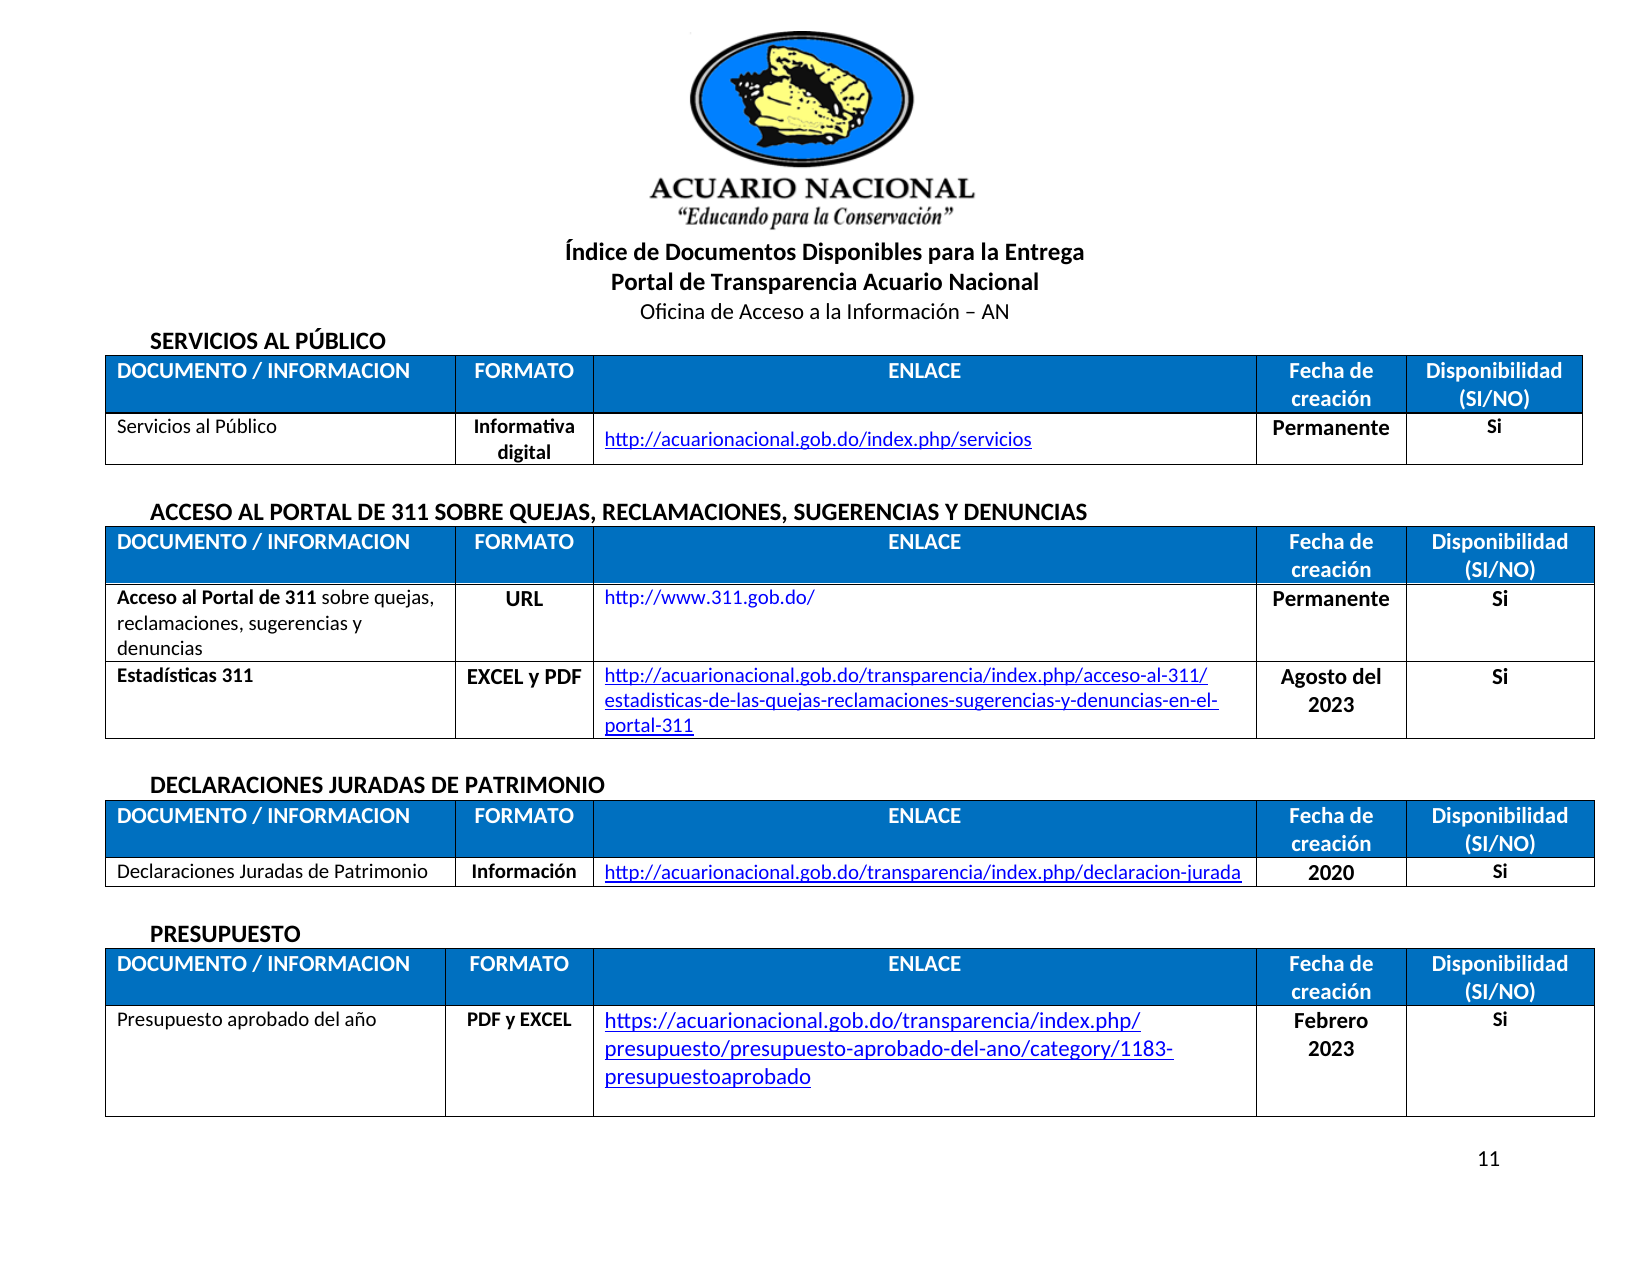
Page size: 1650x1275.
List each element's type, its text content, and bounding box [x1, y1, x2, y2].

table_cell Acceso al Portal de 311 sobre quejas, reclamaciones, sugerencias y denuncias [106, 585, 455, 661]
table_header DOCUMENTO / INFORMACION [106, 949, 445, 1005]
table_cell http://acuarionacional.gob.do/transparencia/index.php/acceso-al-311/estadisticas-de-las-quejas-reclamaciones-sugerencias-y-denuncias-en-el-portal-311 [594, 662, 1256, 738]
table_cell Presupuesto aprobado del año [106, 1006, 445, 1116]
table_cell Permanente [1257, 414, 1406, 464]
table_header Fecha de creación [1257, 527, 1406, 583]
table_header FORMATO [456, 801, 593, 857]
table_header DOCUMENTO / INFORMACION [106, 527, 455, 583]
table_header ENLACE [594, 527, 1256, 583]
table_cell Si [1407, 662, 1594, 738]
table_header Disponibilidad (SI/NO) [1407, 356, 1582, 412]
table_cell Información [456, 858, 593, 886]
table_cell EXCEL y PDF [456, 662, 593, 738]
table_header ENLACE [594, 356, 1256, 412]
text ACCESO AL PORTAL DE 311 SOBRE QUEJAS, RECLAMACIONES, SUGERENCIAS Y DENUNCIAS [150, 496, 1500, 526]
table_cell Permanente [1257, 585, 1406, 661]
table_header ENLACE [594, 949, 1256, 1005]
table_cell Febrero 2023 [1257, 1006, 1406, 1116]
table_header FORMATO [446, 949, 593, 1005]
table_cell Estadísticas 311 [106, 662, 455, 738]
table_header FORMATO [456, 527, 593, 583]
table_cell Si [1407, 858, 1594, 886]
text PRESUPUESTO [150, 918, 1500, 948]
text SERVICIOS AL PÚBLICO [150, 325, 1500, 355]
table_cell Si [1407, 1006, 1594, 1116]
table_cell PDF y EXCEL [446, 1006, 593, 1116]
table_header ENLACE [594, 801, 1256, 857]
table_header Disponibilidad (SI/NO) [1407, 949, 1594, 1005]
table_header Fecha de creación [1257, 356, 1406, 412]
table_header Disponibilidad (SI/NO) [1407, 801, 1594, 857]
table_cell Agosto del 2023 [1257, 662, 1406, 738]
table_header FORMATO [456, 356, 593, 412]
table_cell URL [456, 585, 593, 661]
table_cell Declaraciones Juradas de Patrimonio [106, 858, 455, 886]
table_cell Informativa digital [456, 414, 593, 464]
table_cell Si [1407, 585, 1594, 661]
table_cell Si [1407, 414, 1582, 464]
table_cell http://www.311.gob.do/ [594, 585, 1256, 661]
table_cell Servicios al Público [106, 414, 455, 464]
table_header DOCUMENTO / INFORMACION [106, 356, 455, 412]
table_header Disponibilidad (SI/NO) [1407, 527, 1594, 583]
table_header Fecha de creación [1257, 949, 1406, 1005]
table_header DOCUMENTO / INFORMACION [106, 801, 455, 857]
text DECLARACIONES JURADAS DE PATRIMONIO [150, 769, 1500, 800]
table_header Fecha de creación [1257, 801, 1406, 857]
picture [630, 31, 979, 233]
table_cell https://acuarionacional.gob.do/transparencia/index.php/presupuesto/presupuesto-aprobado-del-ano/category/1183-presupuestoaprobado [594, 1006, 1256, 1116]
table_cell http://acuarionacional.gob.do/transparencia/index.php/declaracion-jurada [594, 858, 1256, 886]
table_cell http://acuarionacional.gob.do/index.php/servicios [594, 414, 1256, 464]
table_cell 2020 [1257, 858, 1406, 886]
